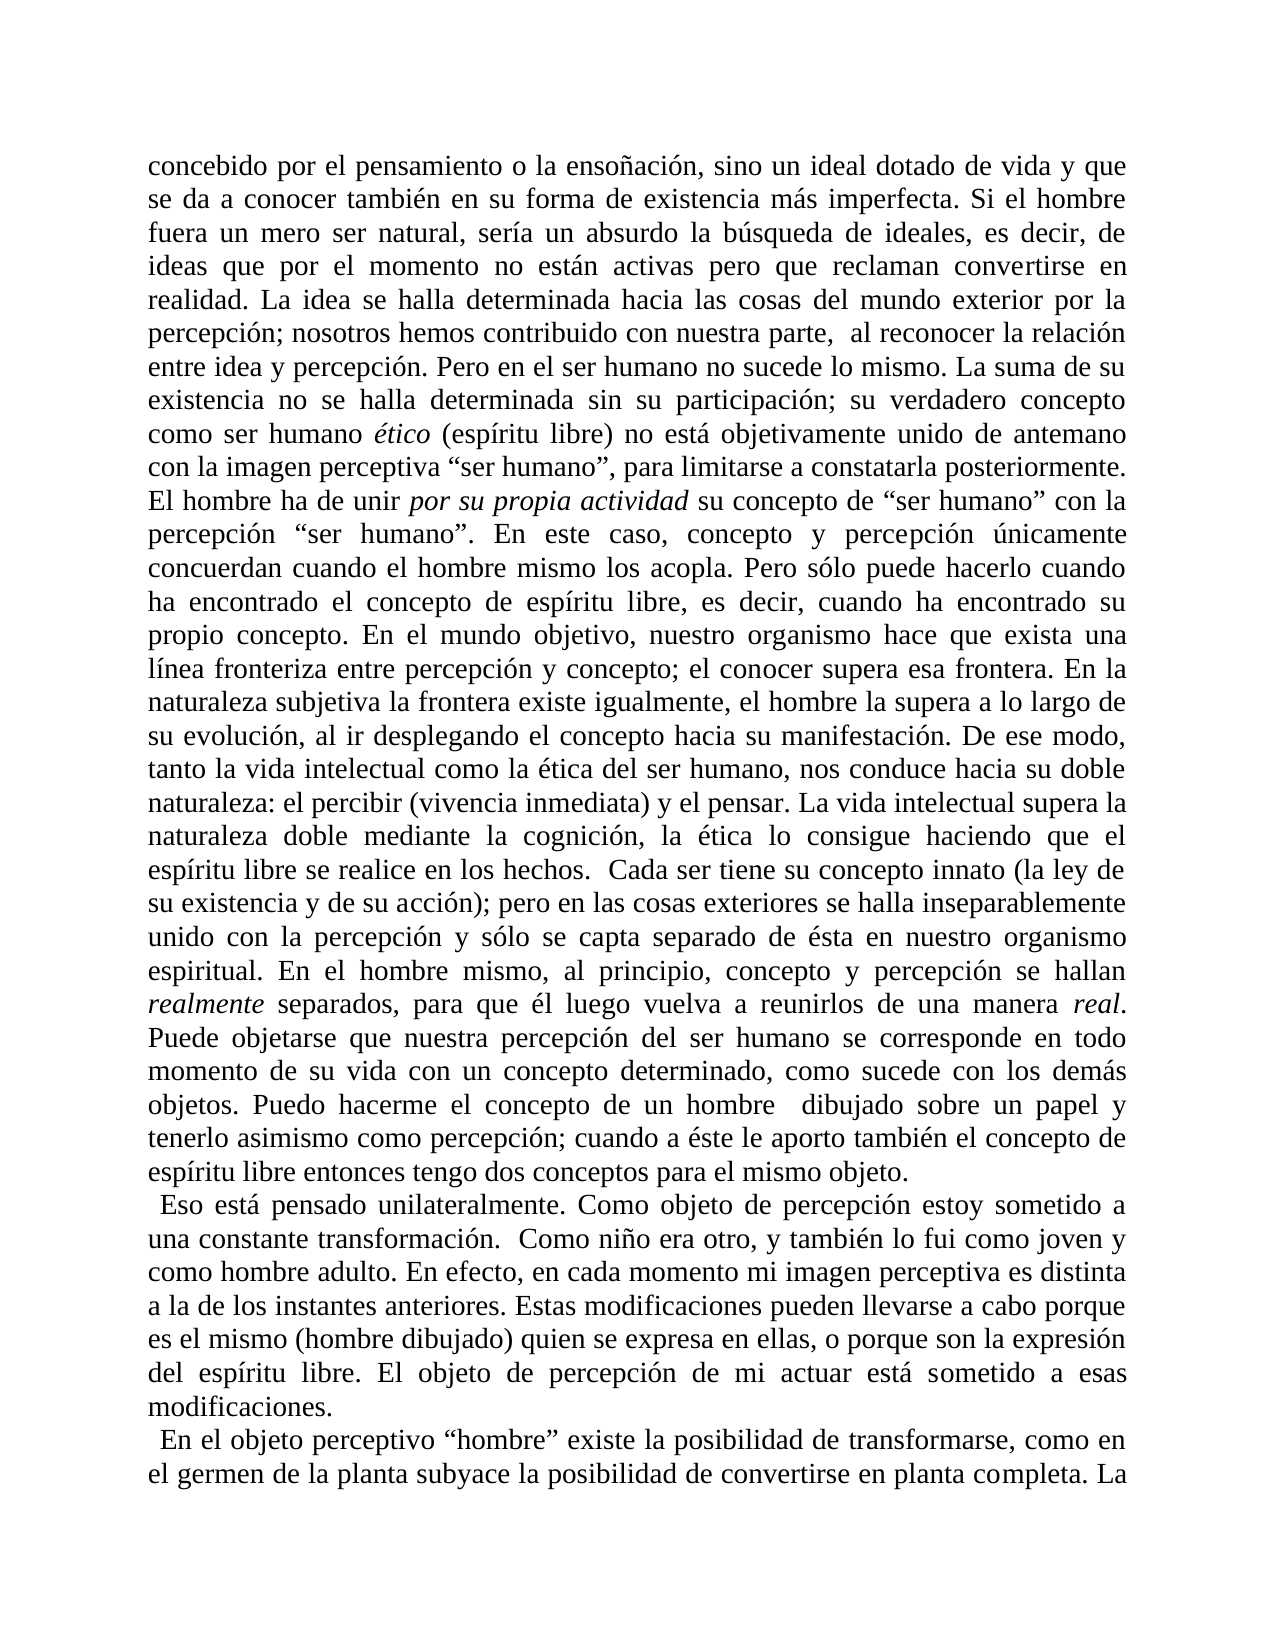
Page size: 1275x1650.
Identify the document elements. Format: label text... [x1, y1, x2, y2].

text Eso está pensado unilateralmente. Como objeto de percepción estoy sometido a una constante transformación. Como niño era otro, y también lo fui como joven y como hombre adulto. En efecto, en cada momento mi imagen perceptiva es distinta a la de los instantes anteriores. Estas modificaciones pueden llevarse a cabo porque es el mismo (hombre dibujado) quien se expresa en ellas, o porque son la expresión del espíritu libre. El objeto de percepción de mi actuar está sometido a esas modificaciones. [148, 1187, 1127, 1422]
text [148, 148, 1127, 1187]
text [148, 1422, 1127, 1489]
